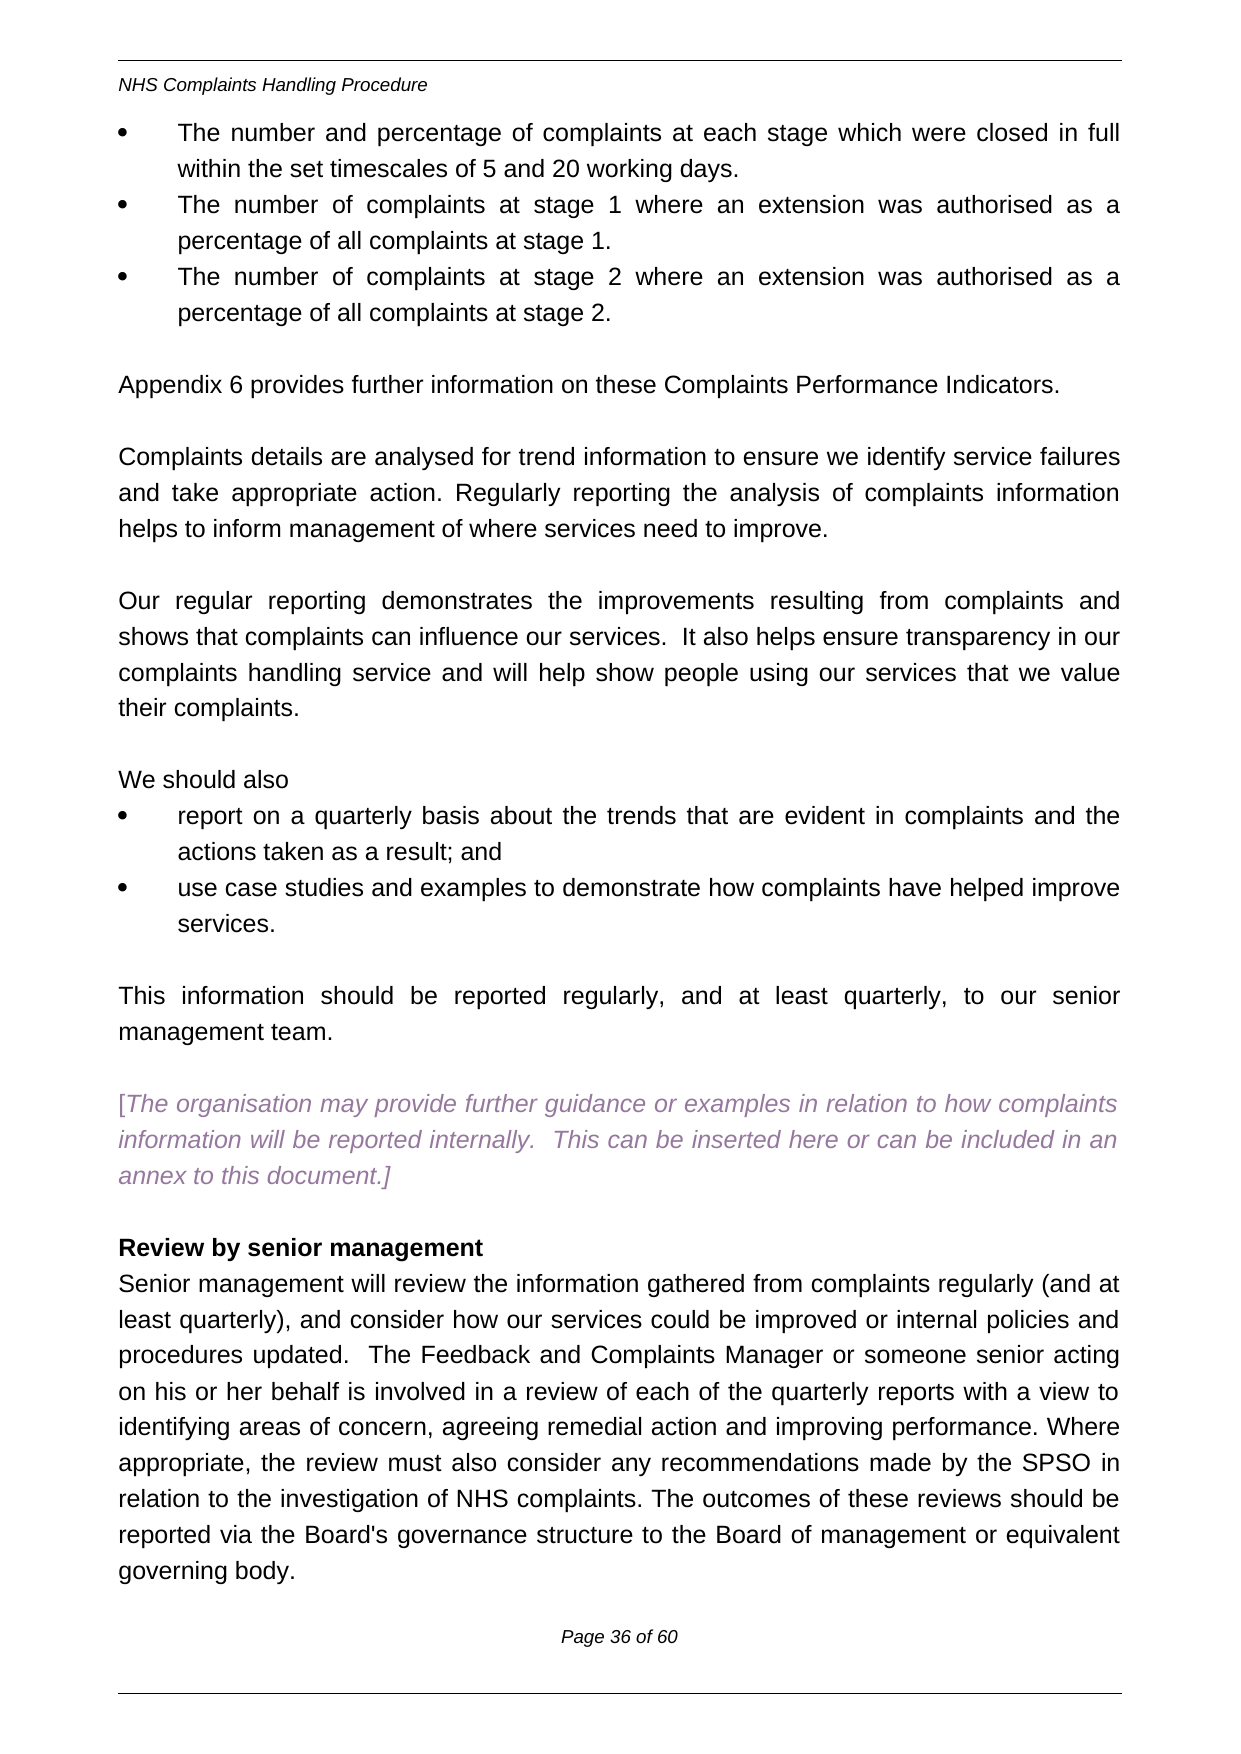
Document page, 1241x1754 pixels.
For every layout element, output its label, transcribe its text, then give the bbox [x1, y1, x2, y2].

list report on a quarterly basis about the trends that are evident in complaints and the actions taken as a result; and [118, 801, 1122, 866]
list The number of complaints at stage 1 where an extension was authorised as a percentage of all complaints at stage 1. [118, 190, 1122, 255]
text Appendix 6 provides further information on these Complaints Performance Indicators. [118, 370, 1122, 399]
text This information should be reported regularly, and at least quarterly, to our senior management team. [118, 981, 1122, 1046]
text Our regular reporting demonstrates the improvements resulting from complaints and shows that complaints can influence our services. It also helps ensure transparency in our complaints handling service and will help show people using our services that we value their complaints. [118, 586, 1122, 722]
subtitle Review by senior management [118, 1233, 1122, 1261]
text [The organisation may provide further guidance or examples in relation to how complaints information will be reported internally. This can be inserted here or can be included in an annex to this document.] [118, 1089, 1122, 1189]
text We should also [118, 765, 1122, 794]
list The number of complaints at stage 2 where an extension was authorised as a percentage of all complaints at stage 2. [118, 262, 1122, 327]
list The number and percentage of complaints at each stage which were closed in full within the set timescales of 5 and 20 working days. [118, 118, 1122, 183]
text Senior management will review the information gathered from complaints regularly (and at least quarterly), and consider how our services could be improved or internal policies and procedures updated. The Feedback and Complaints Manager or someone senior acting on his or her behalf is involved in a review of each of the quarterly reports with a view to identifying areas of concern, agreeing remedial action and improving performance. Where appropriate, the review must also consider any recommendations made by the SPSO in relation to the investigation of NHS complaints. The outcomes of these reviews should be reported via the Board's governance structure to the Board of management or equivalent governing body. [118, 1269, 1122, 1585]
text Complaints details are analysed for trend information to ensure we identify service failures and take appropriate action. Regularly reporting the analysis of complaints information helps to inform management of where services need to improve. [118, 442, 1122, 542]
list use case studies and examples to demonstrate how complaints have helped improve services. [118, 873, 1122, 938]
